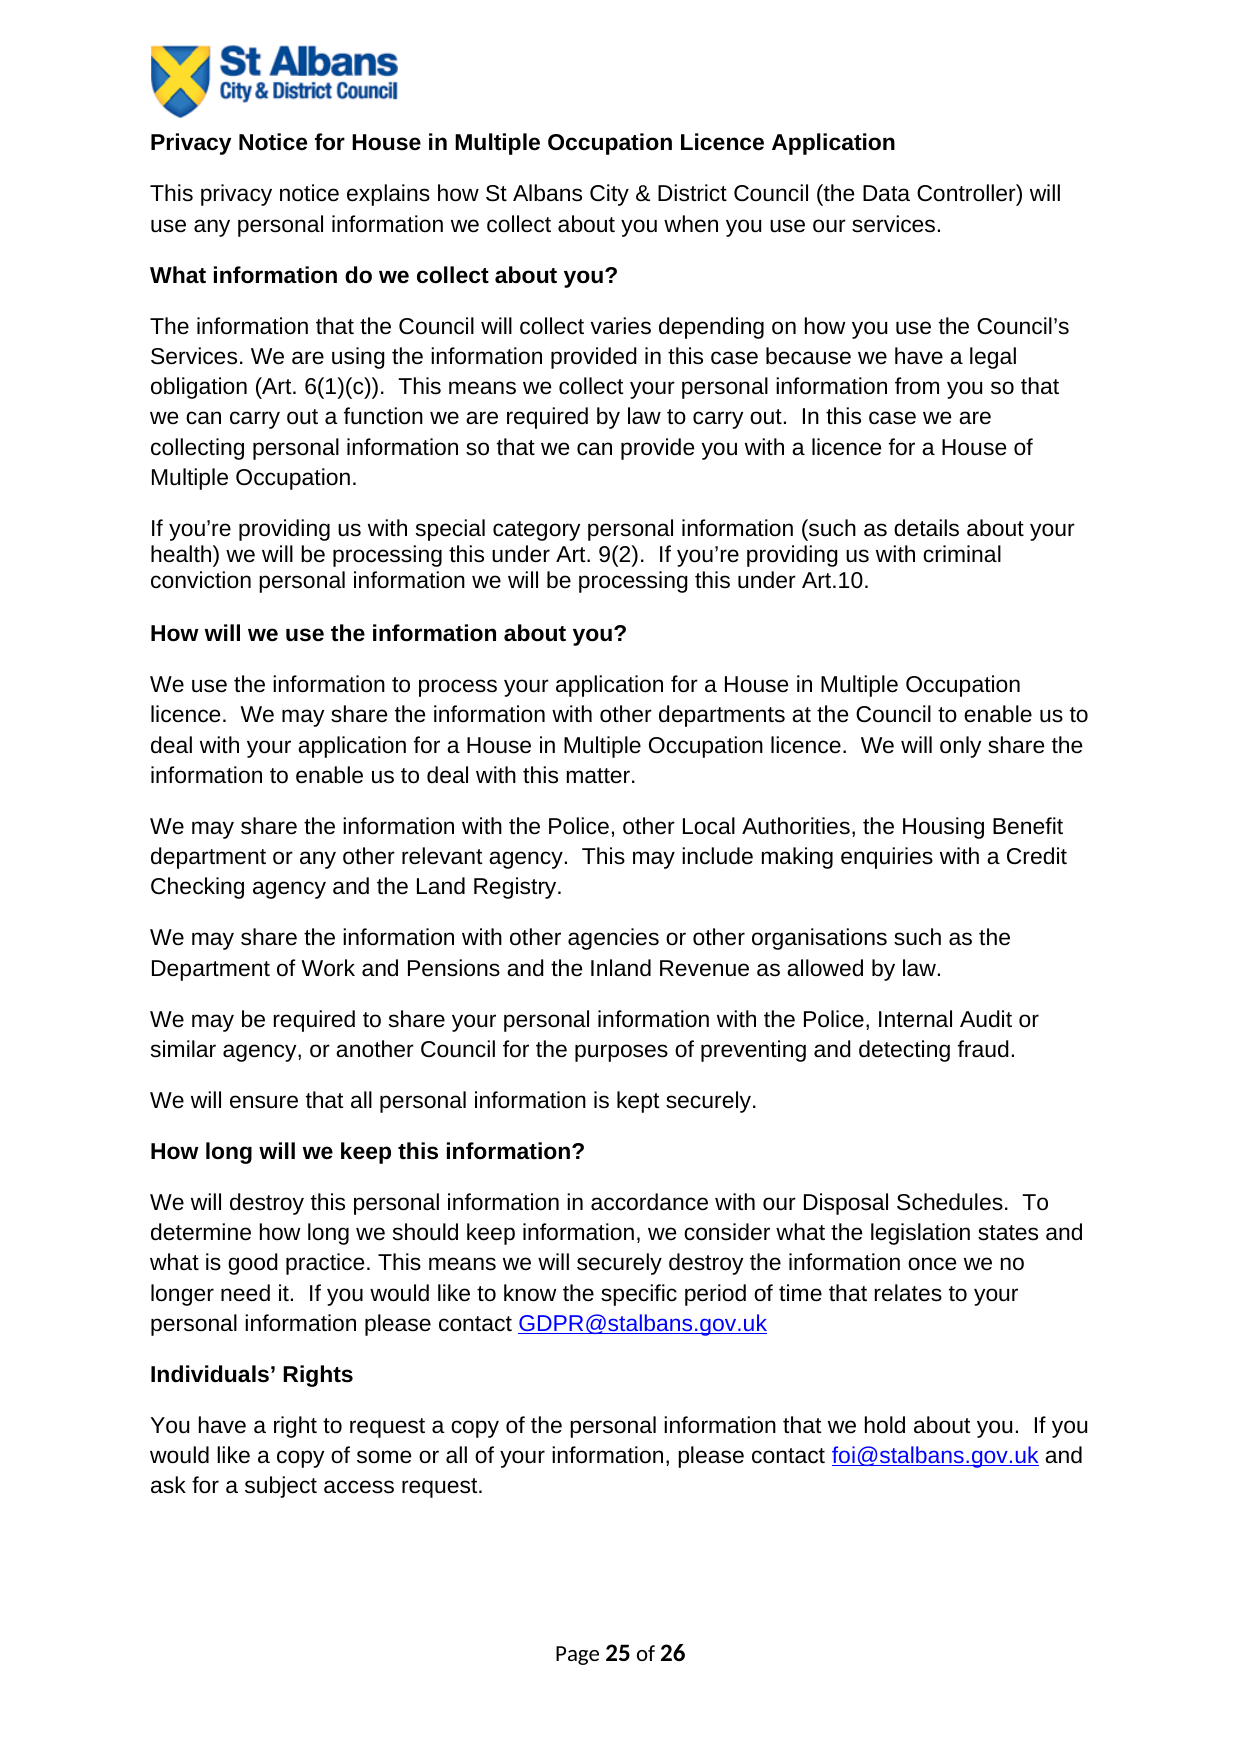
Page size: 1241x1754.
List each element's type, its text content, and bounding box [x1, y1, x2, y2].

text We may be required to share your personal information with the Police, Internal Audit or similar agency, or another Council for the purposes of preventing and detecting fraud. [150, 1006, 1090, 1062]
text We may share the information with other agencies or other organisations such as the Department of Work and Pensions and the Inland Revenue as allowed by law. [150, 924, 1090, 981]
text This privacy notice explains how St Albans City & District Council (the Data Controller) will use any personal information we collect about you when you use our services. [150, 180, 1090, 237]
text You have a right to request a copy of the personal information that we hold about you. If you would like a copy of some or all of your information, please contact foi@stalbans.gov.uk and ask for a subject access request. [150, 1412, 1090, 1499]
text We will destroy this personal information in accordance with our Disposal Schedules. To determine how long we should keep information, we consider what the legislation states and what is good practice. This means we will securely destroy the information once we no longer need it. If you would like to know the specific period of time that relates to your personal information please contact GDPR@stalbans.gov.uk [150, 1189, 1090, 1336]
text If you’re providing us with special category personal information (such as details about your health) we will be processing this under Art. 9(2). If you’re providing us with criminal conviction personal information we will be processing this under Art.10. [150, 515, 1090, 594]
text We may share the information with the Police, other Local Authorities, the Housing Benefit department or any other relevant agency. This may include making enquiries with a Credit Checking agency and the Land Registry. [150, 813, 1090, 900]
text Privacy Notice for House in Multiple Occupation Licence Application [150, 129, 1090, 156]
text How long will we keep this information? [150, 1138, 1090, 1164]
text What information do we collect about you? [150, 262, 1090, 288]
text We will ensure that all personal information is kept securely. [150, 1087, 1090, 1113]
picture [150, 44, 398, 119]
text We use the information to process your application for a House in Multiple Occupation licence. We may share the information with other departments at the Council to enable us to deal with your application for a House in Multiple Occupation licence. We will only share the information to enable us to deal with this matter. [150, 671, 1090, 788]
text Individuals’ Rights [150, 1361, 1090, 1387]
text How will we use the information about you? [150, 620, 1090, 647]
text The information that the Council will collect varies depending on how you use the Council’s Services. We are using the information provided in this case because we have a legal obligation (Art. 6(1)(c)). This means we collect your personal information from you so that we can carry out a function we are required by law to carry out. In this case we are collecting personal information so that we can provide you with a licence for a House of Multiple Occupation. [150, 313, 1090, 490]
